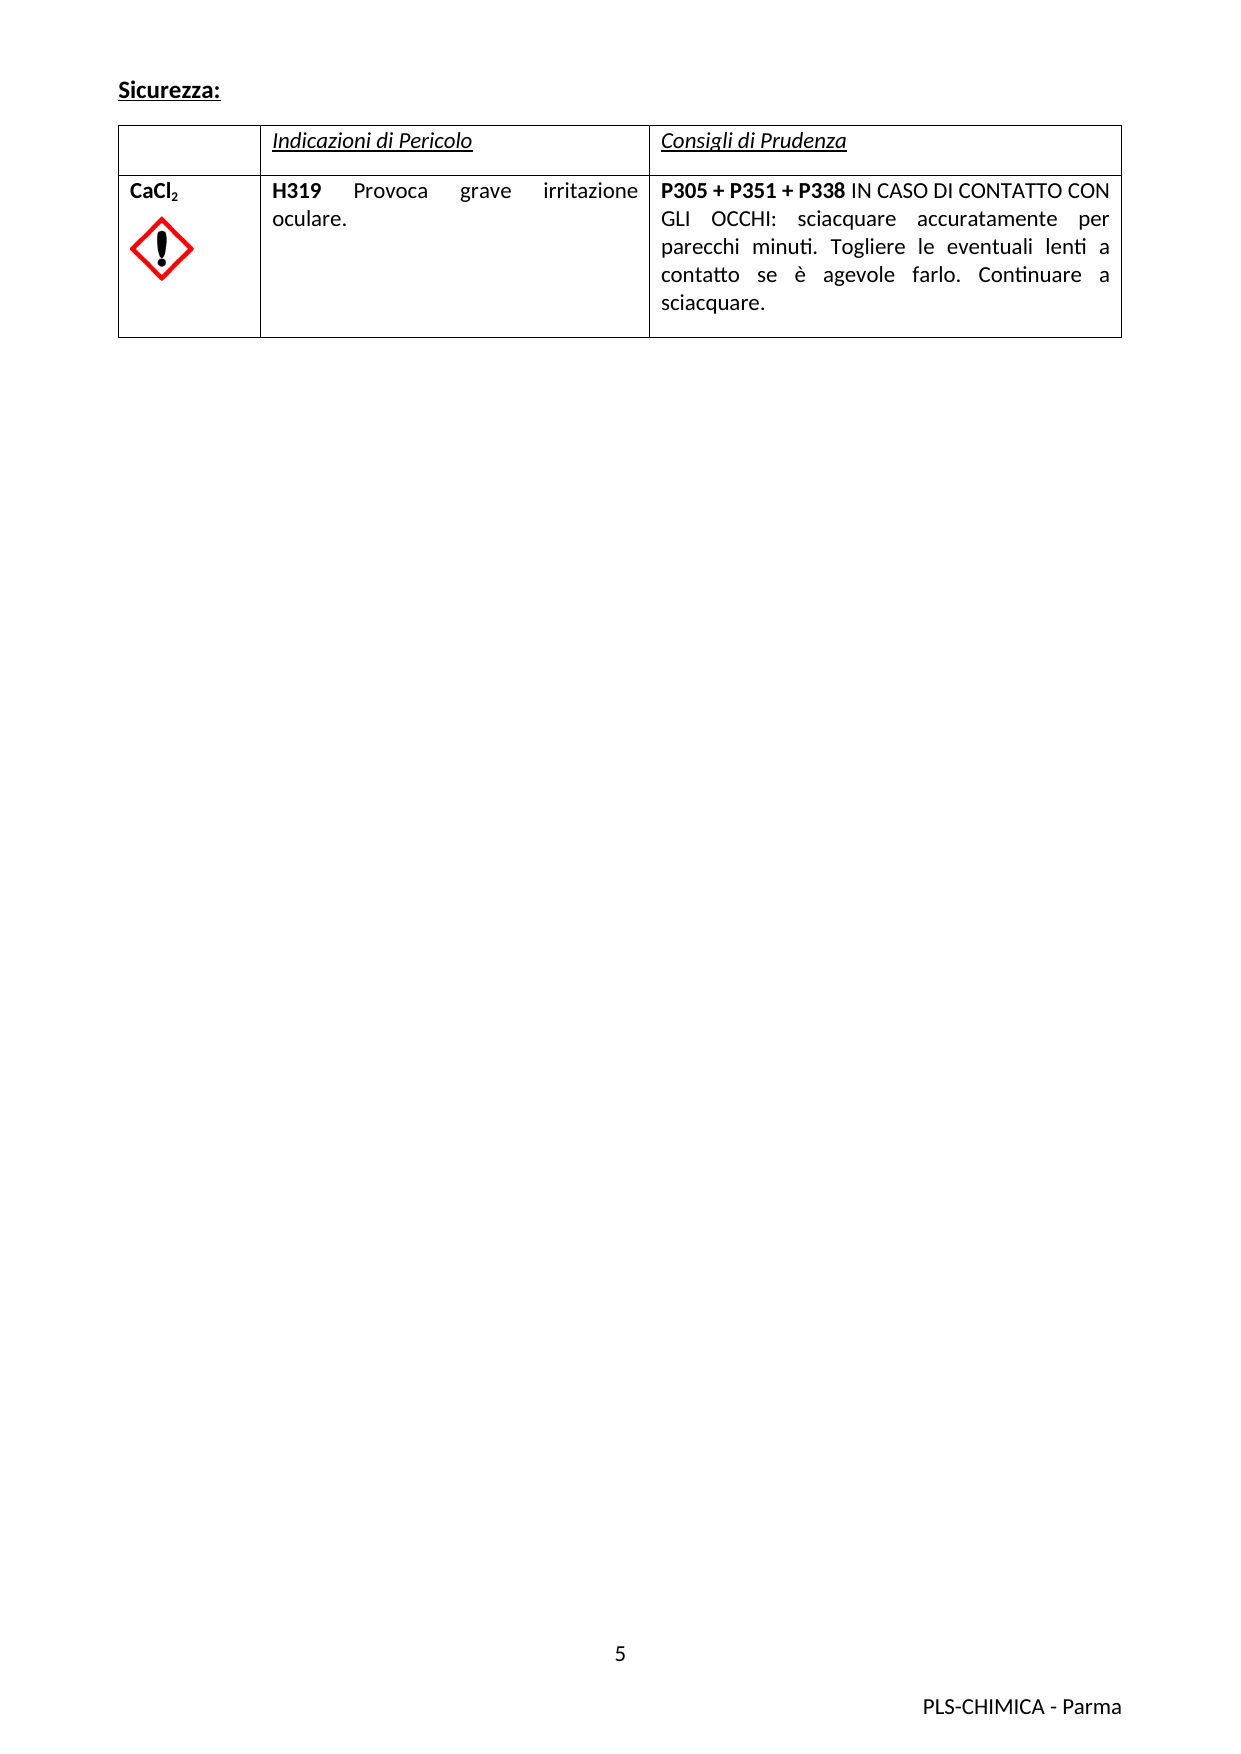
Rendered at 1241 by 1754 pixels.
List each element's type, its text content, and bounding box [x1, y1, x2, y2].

table_header Indicazioni di Pericolo [261, 126, 649, 175]
table_cell CaCl2 [119, 176, 260, 337]
table_header [119, 126, 260, 175]
text Sicurezza: [118, 74, 1122, 104]
table_cell P305 + P351 + P338 IN CASO DI CONTATTO CON GLI OCCHI: sciacquare accuratamente per parecchi minuti. Togliere le eventuali lenti a contatto se è agevole farlo. Continuare a sciacquare. [650, 176, 1121, 337]
picture [129, 216, 194, 281]
table_header Consigli di Prudenza [650, 126, 1121, 175]
table_cell H319 Provoca grave irritazione oculare. [261, 176, 649, 337]
